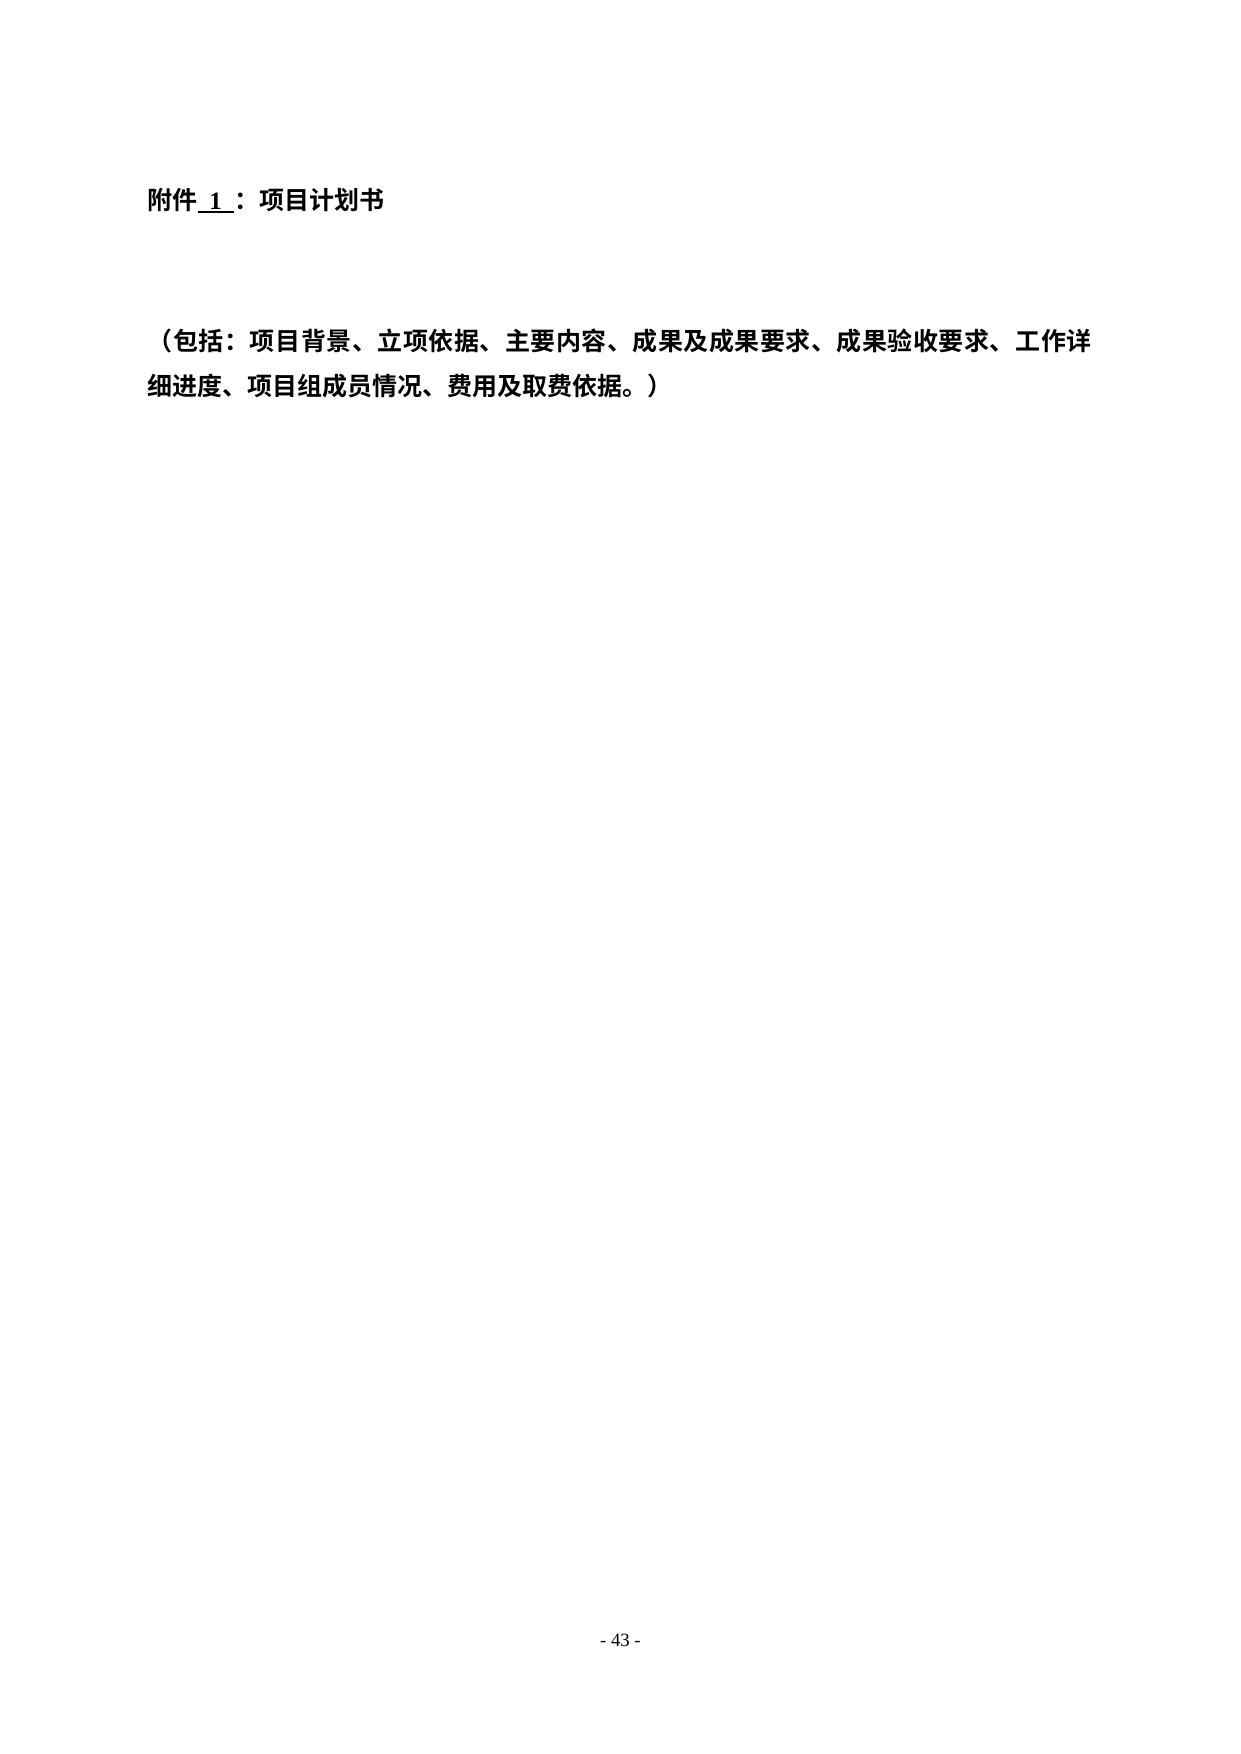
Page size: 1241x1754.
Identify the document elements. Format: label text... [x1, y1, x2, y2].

text （包括：项目背景、立项依据、主要内容、成果及成果要求、成果验收要求、工作详细进度、项目组成员情况、费用及取费依据。） [148, 321, 1092, 403]
text 附件 1 ：项目计划书 [148, 180, 1092, 216]
